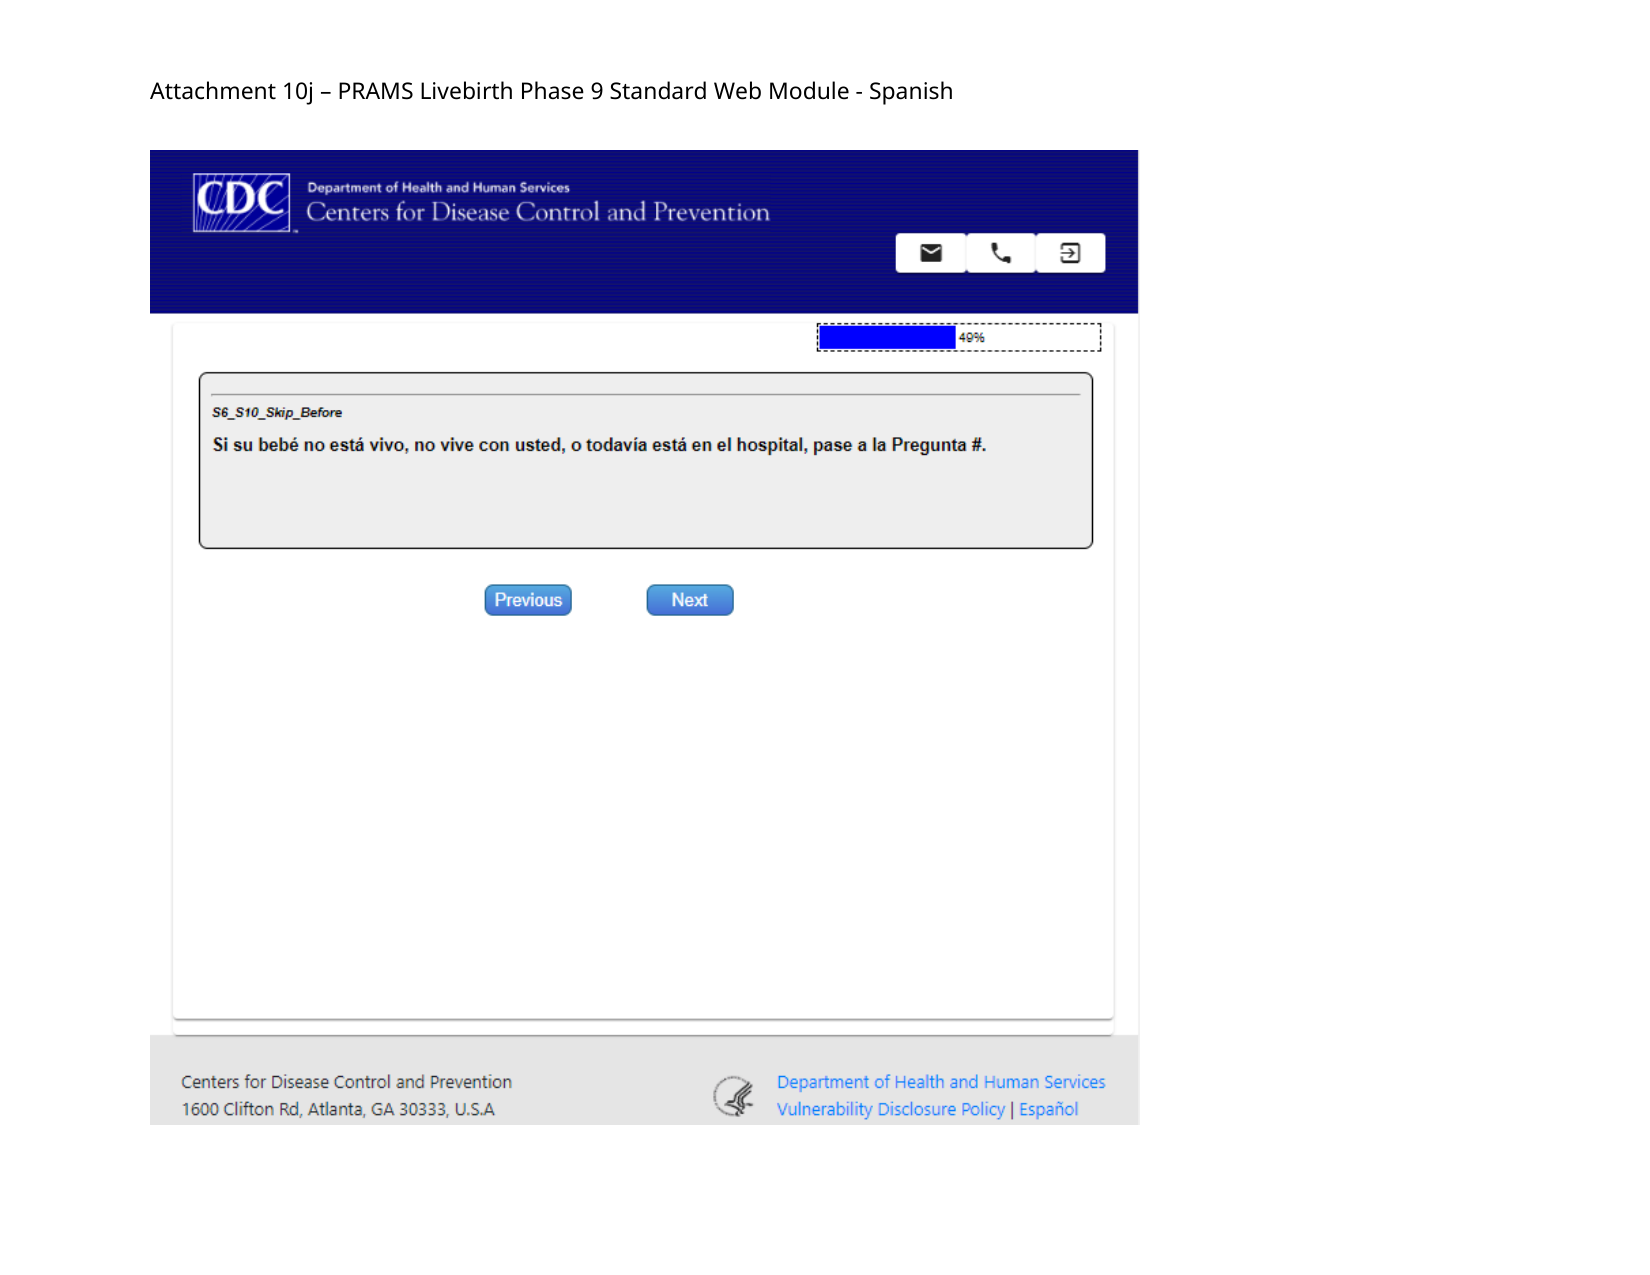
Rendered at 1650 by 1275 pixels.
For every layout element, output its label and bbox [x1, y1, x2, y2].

picture [150, 150, 1140, 1125]
